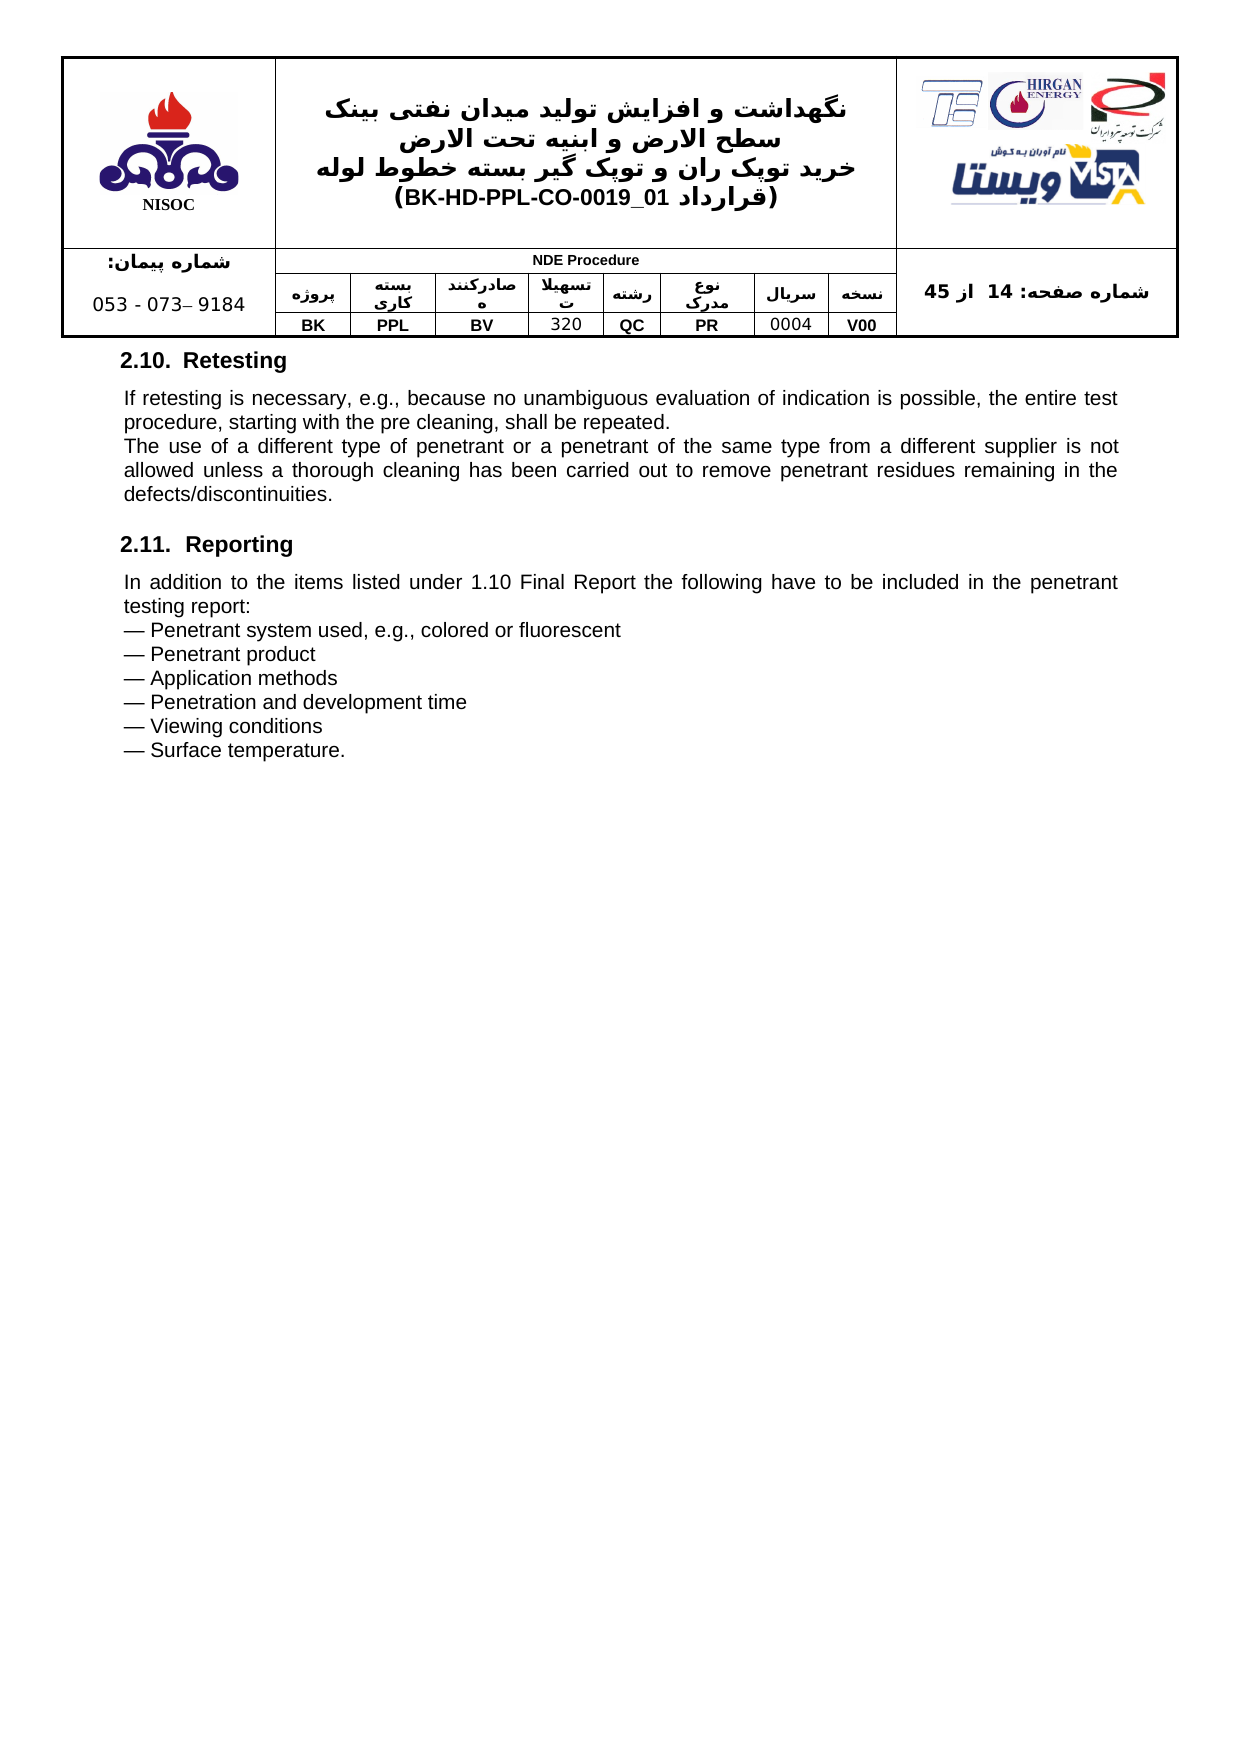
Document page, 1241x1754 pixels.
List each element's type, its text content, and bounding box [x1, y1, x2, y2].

picture [99, 92, 239, 195]
subtitle Retesting [120, 347, 1120, 374]
text The use of a different type of penetrant or a penetrant of the same type from a different supplier is not allowed unless a thorough cleaning has been carried out to remove penetrant residues remaining in the defects/discontinuities. [123, 434, 1120, 506]
subtitle Reporting [120, 531, 1120, 557]
text — Penetrant system used, e.g., colored or fluorescent [123, 618, 1120, 642]
text — Penetration and development time [123, 690, 1120, 714]
text — Viewing conditions [123, 714, 1120, 738]
text — Penetrant product [123, 642, 1120, 666]
text — Surface temperature. [123, 738, 1120, 762]
text If retesting is necessary, e.g., because no unambiguous evaluation of indication is possible, the entire test procedure, starting with the pre cleaning, shall be repeated. [123, 386, 1120, 434]
picture [988, 72, 1084, 130]
text In addition to the items listed under 1.10 Final Report the following have to be included in the penetrant testing report: [123, 570, 1120, 618]
picture [950, 72, 1166, 205]
text — Application methods [123, 666, 1120, 690]
